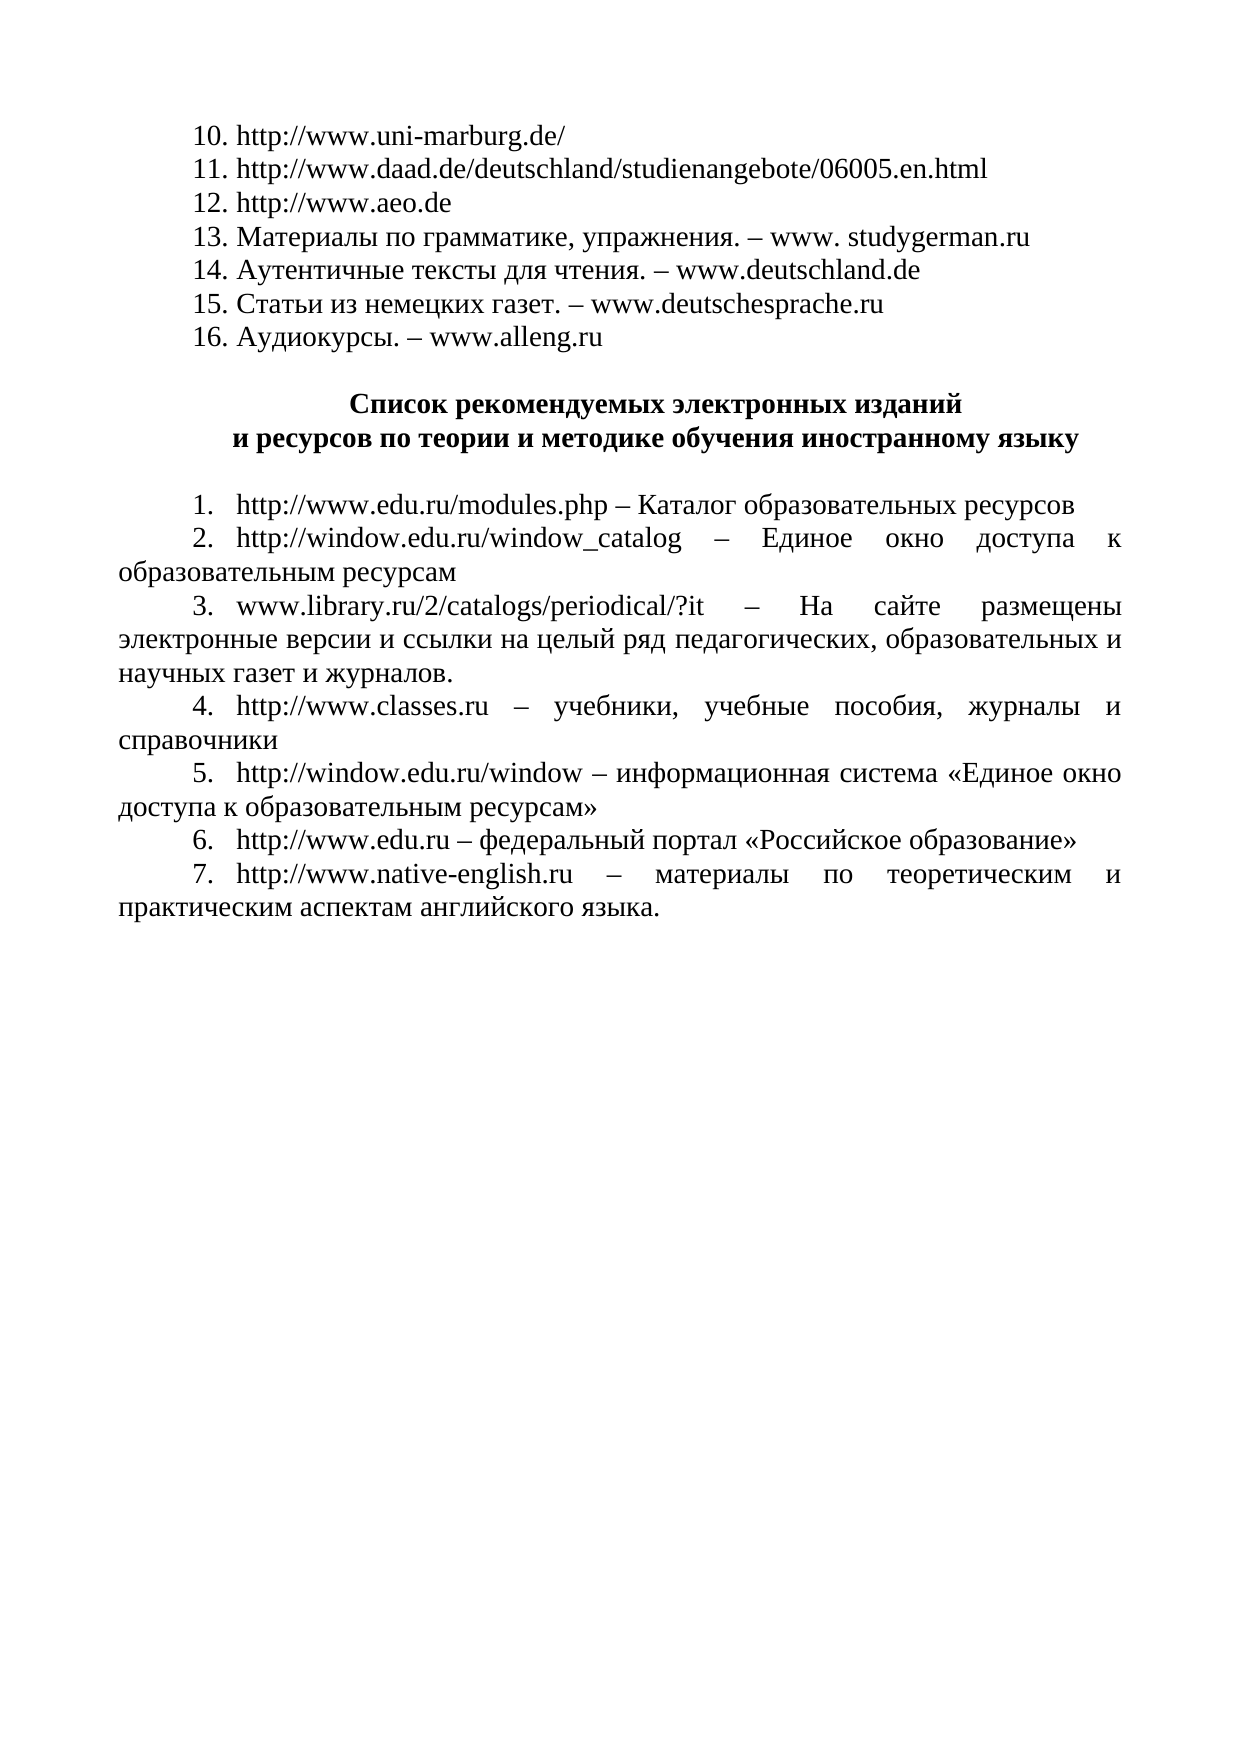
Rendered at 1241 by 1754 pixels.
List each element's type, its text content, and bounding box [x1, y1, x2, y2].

list Аудиокурсы. – www.alleng.ru [118, 319, 1122, 353]
list http://window.edu.ru/window_catalog – Единое окно доступа к образовательным ресурсам [118, 521, 1122, 588]
list http://www.edu.ru – федеральный портал «Российское образование» [118, 822, 1122, 856]
list http://www.classes.ru – учебники, учебные пособия, журналы и справочники [118, 688, 1122, 755]
list http://www.native-english.ru – материалы по теоретическим и практическим аспектам английского языка. [118, 856, 1122, 923]
list Аутентичные тексты для чтения. – www.deutschland.de [118, 252, 1122, 286]
list www.library.ru/2/catalogs/periodical/?it – На сайте размещены электронные версии и ссылки на целый ряд педагогических, образовательных и научных газет и журналов. [118, 588, 1122, 688]
text и ресурсов по теории и методике обучения иностранному языку [118, 420, 1122, 453]
list http://www.daad.de/deutschland/studienangebote/06005.en.html [118, 152, 1122, 185]
text Список рекомендуемых электронных изданий [118, 386, 1122, 420]
list http://www.uni-marburg.de/ [118, 118, 1122, 152]
list Материалы по грамматике, упражнения. – www. studygerman.ru [118, 219, 1122, 252]
list Статьи из немецких газет. – www.deutschesprache.ru [118, 286, 1122, 319]
list http://www.edu.ru/modules.php – Каталог образовательных ресурсов [118, 487, 1122, 521]
list http://www.aeo.de [118, 185, 1122, 219]
list http://window.edu.ru/window – информационная система «Единое окно доступа к образовательным ресурсам» [118, 755, 1122, 822]
